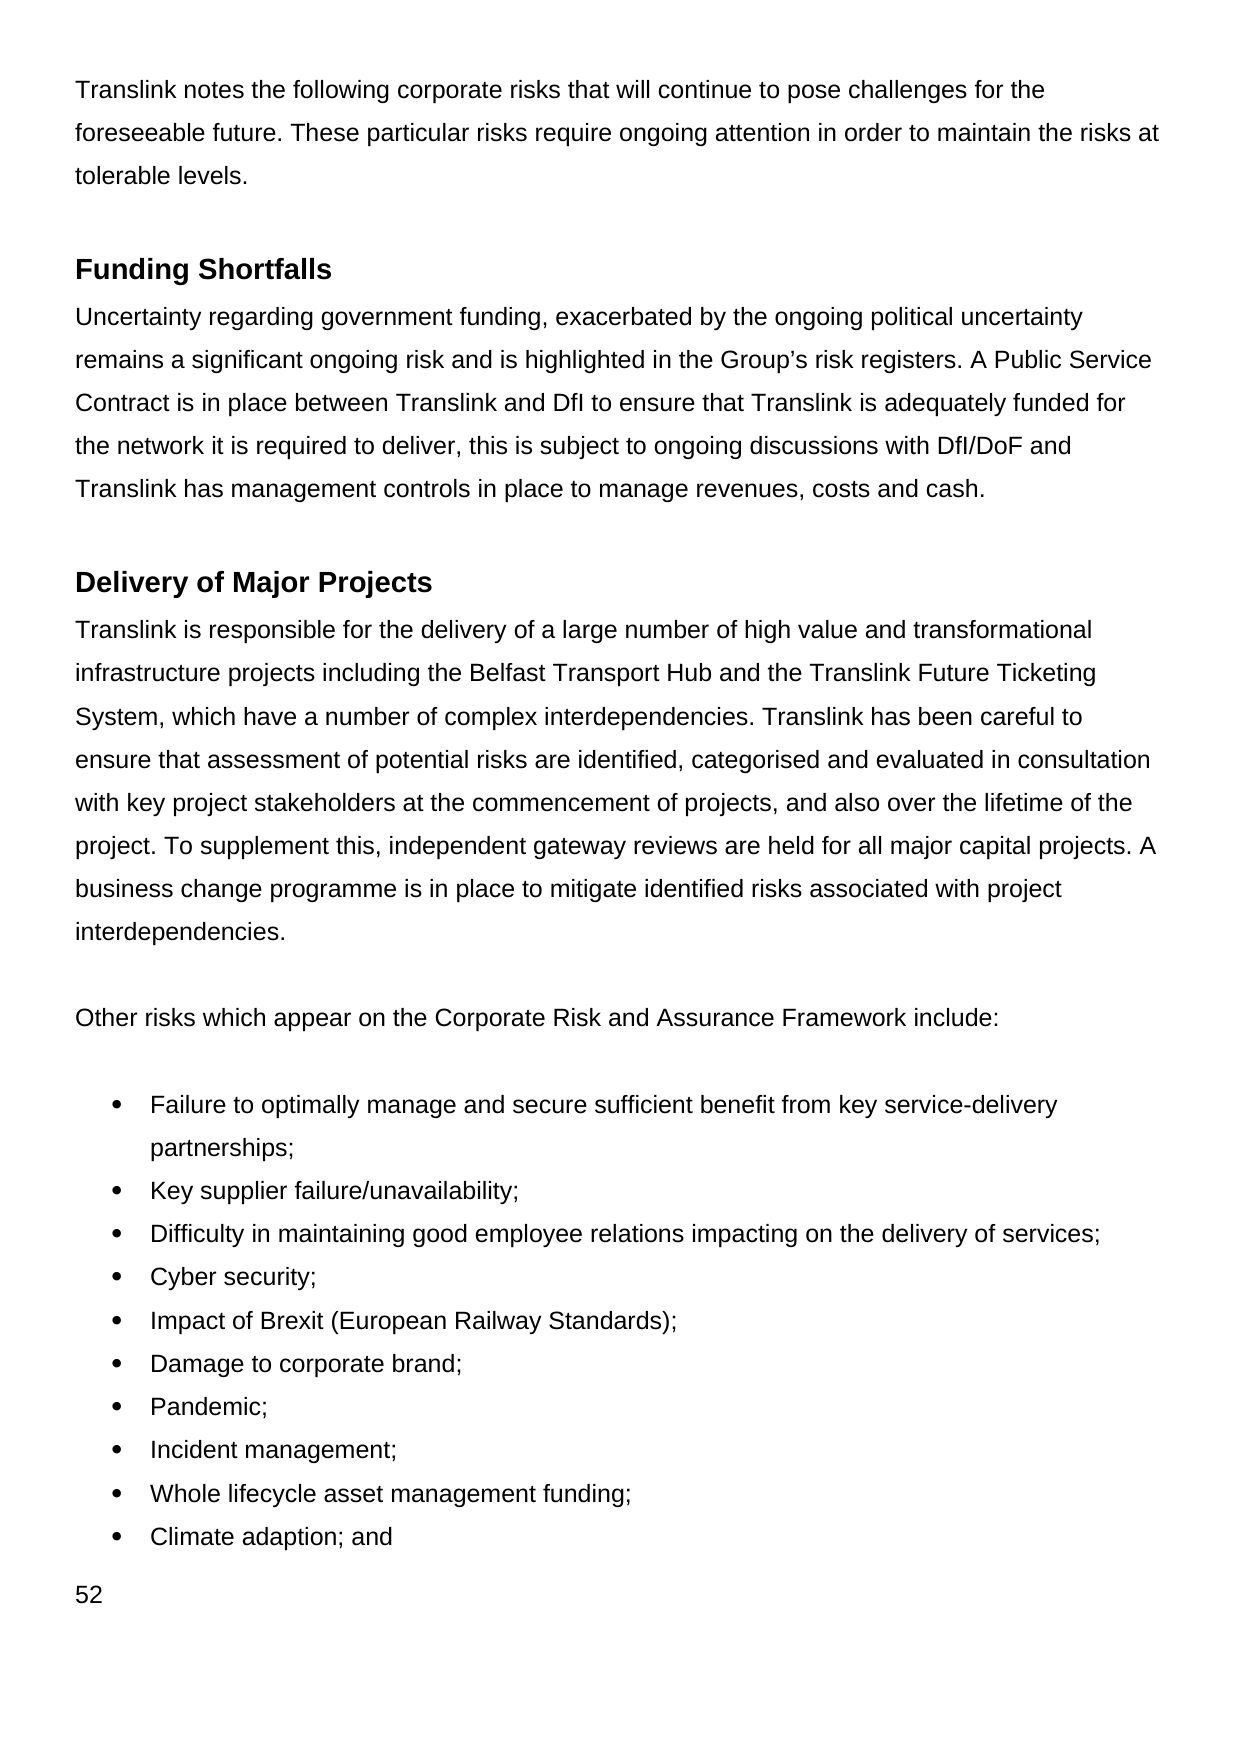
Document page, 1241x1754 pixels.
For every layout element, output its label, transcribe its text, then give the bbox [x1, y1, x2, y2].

list Damage to corporate brand; [112, 1349, 1165, 1378]
list Climate adaption; and [112, 1522, 1165, 1551]
list Key supplier failure/unavailability; [112, 1176, 1165, 1205]
list Incident management; [112, 1435, 1165, 1464]
list Impact of Brexit (European Railway Standards); [112, 1306, 1165, 1334]
list Difficulty in maintaining good employee relations impacting on the delivery of services; [112, 1219, 1165, 1248]
text Other risks which appear on the Corporate Risk and Assurance Framework include: [75, 1003, 1165, 1032]
text Translink is responsible for the delivery of a large number of high value and transformational infrastructure projects including the Belfast Transport Hub and the Translink Future Ticketing System, which have a number of complex interdependencies. Translink has been careful to ensure that assessment of potential risks are identified, categorised and evaluated in consultation with key project stakeholders at the commencement of projects, and also over the lifetime of the project. To supplement this, independent gateway reviews are held for all major capital projects. A business change programme is in place to mitigate identified risks associated with project interdependencies. [75, 615, 1165, 946]
subtitle Delivery of Major Projects [75, 565, 1165, 598]
list Cyber security; [112, 1262, 1165, 1291]
list Whole lifecycle asset management funding; [112, 1478, 1165, 1507]
subtitle Funding Shortfalls [75, 252, 1165, 285]
text Uncertainty regarding government funding, exacerbated by the ongoing political uncertainty remains a significant ongoing risk and is highlighted in the Group’s risk registers. A Public Service Contract is in place between Translink and DfI to ensure that Translink is adequately funded for the network it is required to deliver, this is subject to ongoing discussions with DfI/DoF and Translink has management controls in place to manage revenues, costs and cash. [75, 302, 1165, 503]
list Pandemic; [112, 1392, 1165, 1421]
text Translink notes the following corporate risks that will continue to pose challenges for the foreseeable future. These particular risks require ongoing attention in order to maintain the risks at tolerable levels. [75, 75, 1165, 190]
list Failure to optimally manage and secure sufficient benefit from key service-delivery partnerships; [112, 1089, 1165, 1162]
